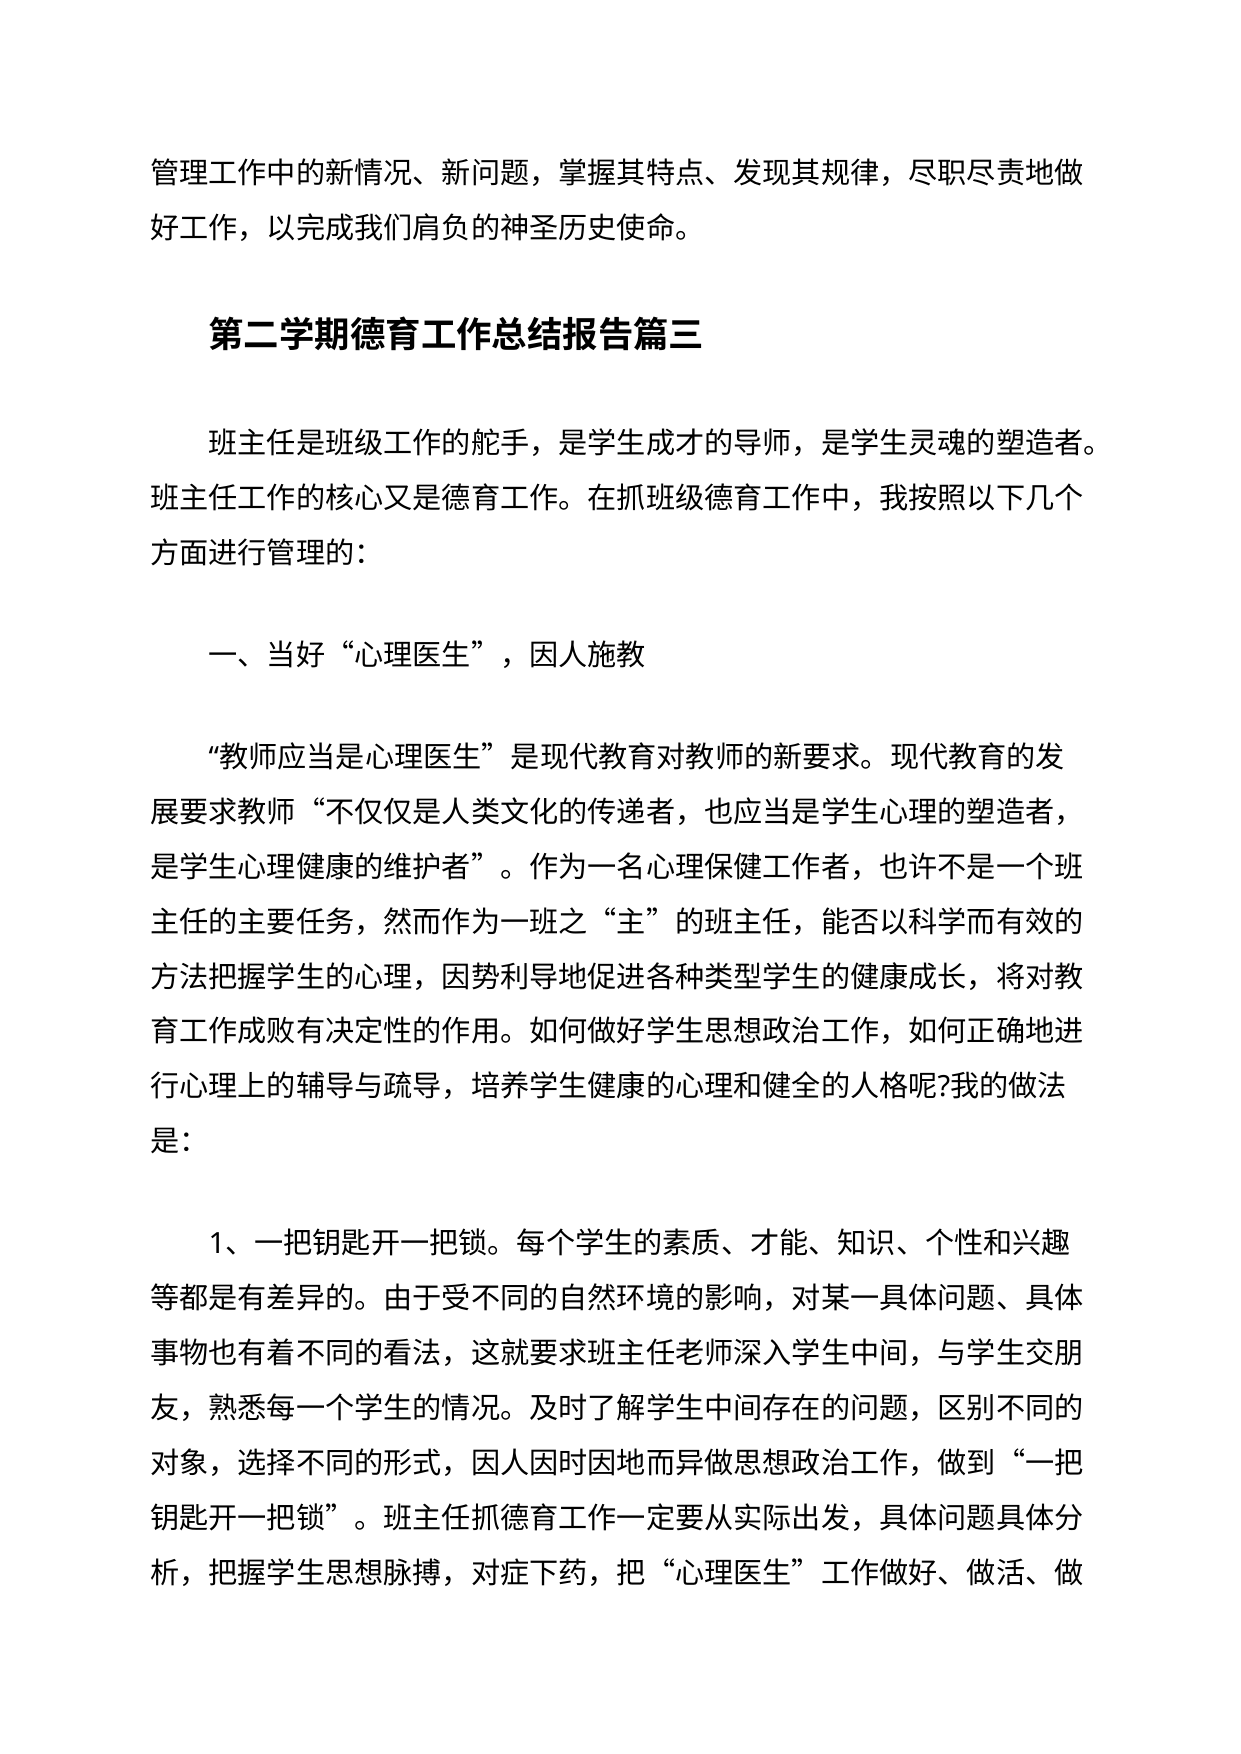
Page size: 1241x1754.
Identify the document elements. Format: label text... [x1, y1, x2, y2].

text 第二学期德育工作总结报告篇三 [150, 307, 1090, 358]
text “教师应当是心理医生”是现代教育对教师的新要求。现代教育的发展要求教师“不仅仅是人类文化的传递者，也应当是学生心理的塑造者，是学生心理健康的维护者”。作为一名心理保健工作者，也许不是一个班主任的主要任务，然而作为一班之“主”的班主任，能否以科学而有效的方法把握学生的心理，因势利导地促进各种类型学生的健康成长，将对教育工作成败有决定性的作用。如何做好学生思想政治工作，如何正确地进行心理上的辅导与疏导，培养学生健康的心理和健全的人格呢?我的做法是： [150, 733, 1090, 1160]
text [150, 150, 1090, 247]
text 一、当好“心理医生”，因人施教 [150, 632, 1090, 674]
text 班主任是班级工作的舵手，是学生成才的导师，是学生灵魂的塑造者。班主任工作的核心又是德育工作。在抓班级德育工作中，我按照以下几个方面进行管理的： [150, 420, 1090, 572]
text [150, 1220, 1090, 1591]
